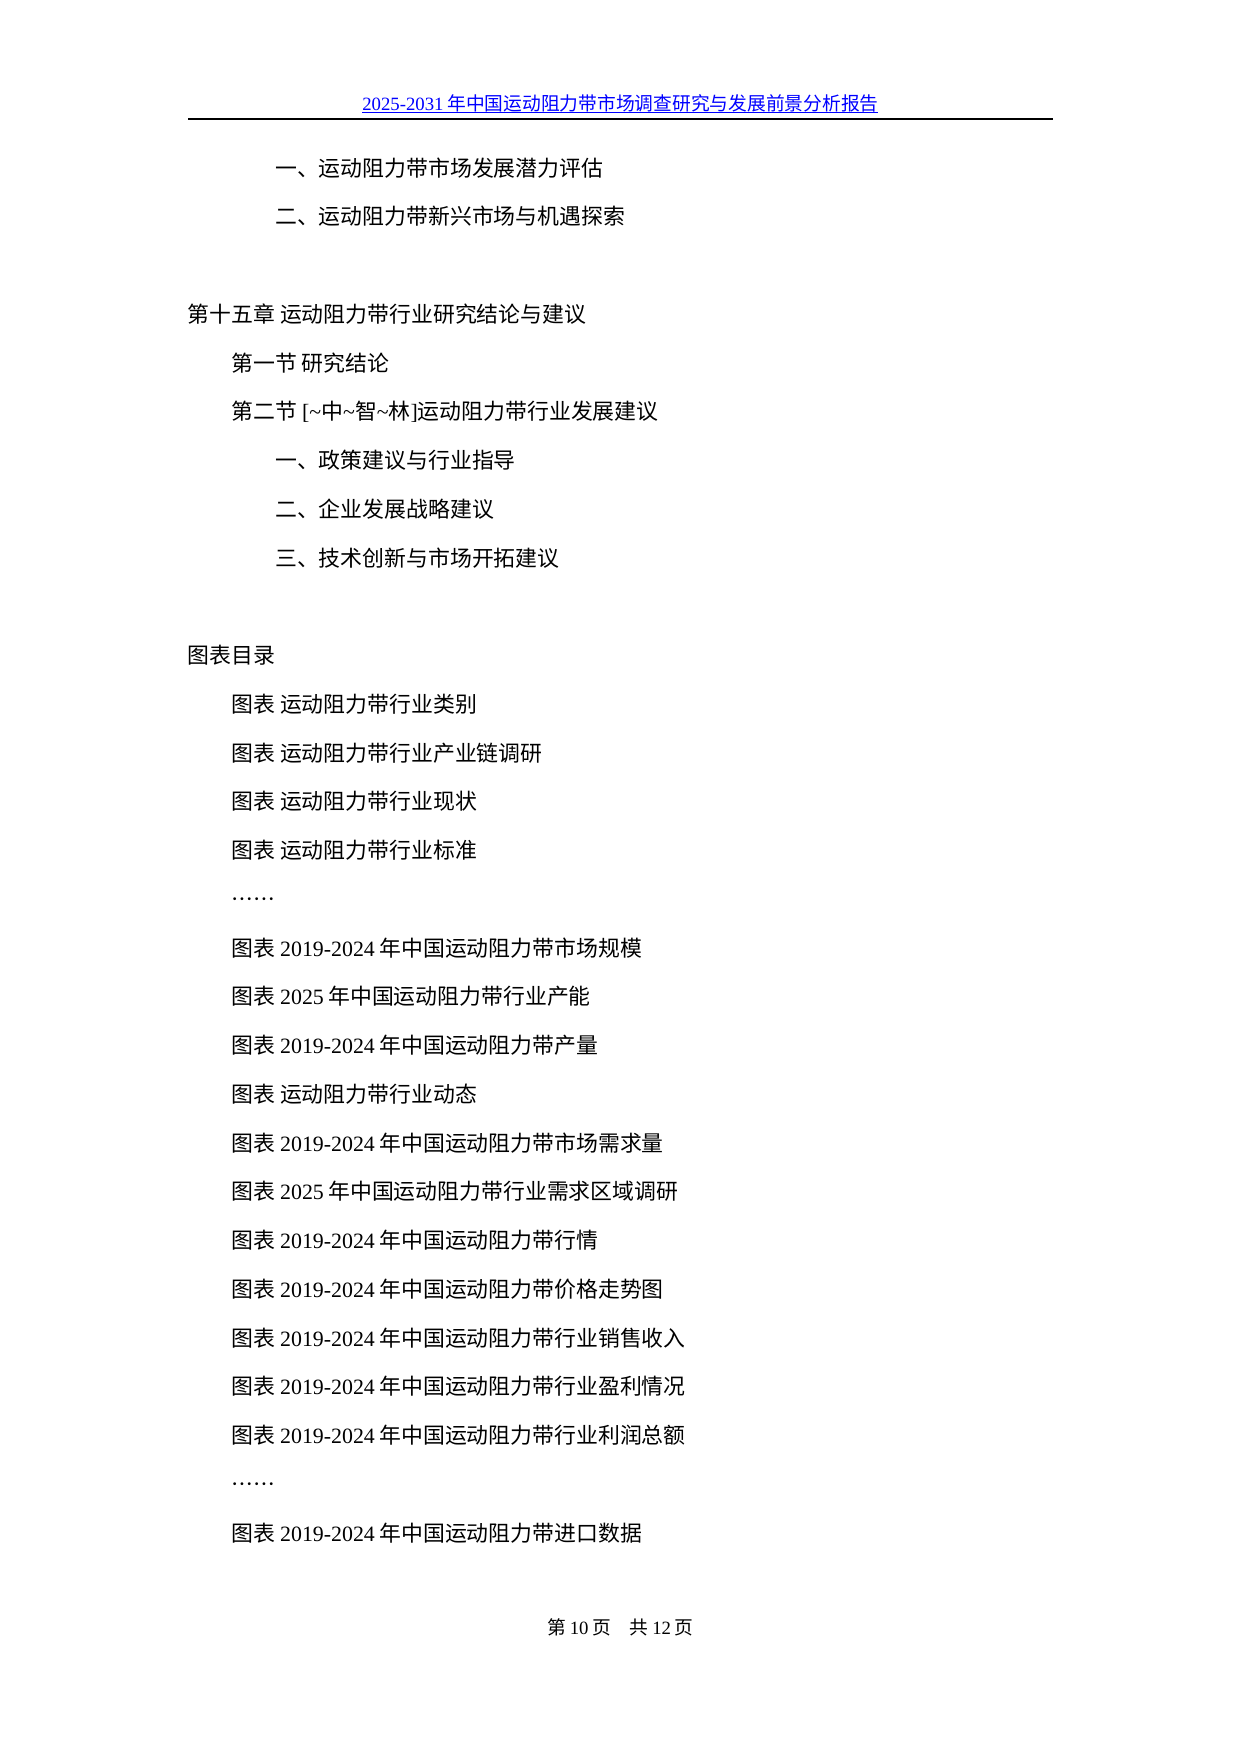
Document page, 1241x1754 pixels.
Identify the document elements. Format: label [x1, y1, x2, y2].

text [187, 150, 1053, 1548]
